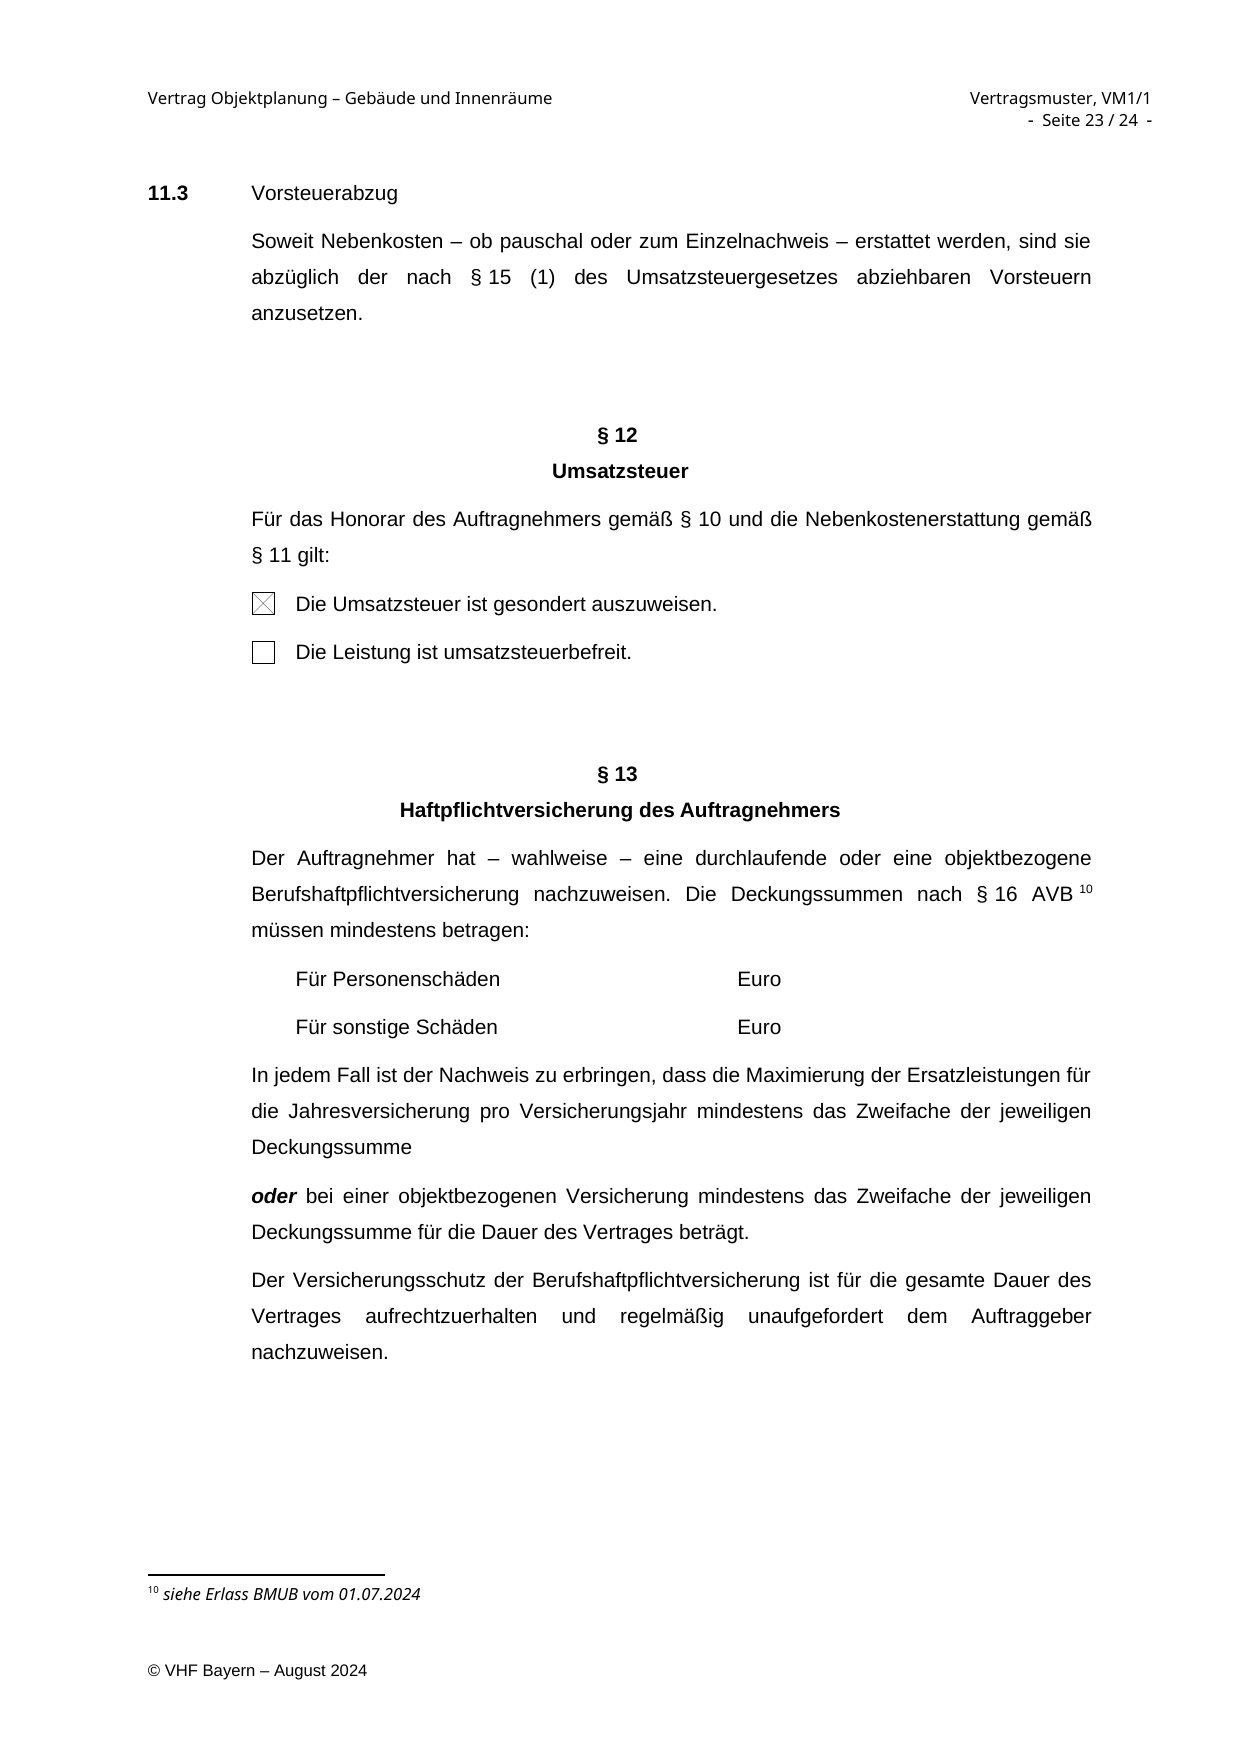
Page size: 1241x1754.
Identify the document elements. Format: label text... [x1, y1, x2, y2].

text Soweit Nebenkosten – ob pauschal oder zum Einzelnachweis – erstattet werden, sind sie abzüglich der nach § 15 (1) des Umsatzsteuergesetzes abziehbaren Vorsteuern anzusetzen. [251, 229, 1092, 325]
text Für das Honorar des Auftragnehmers gemäß § 10 und die Nebenkostenerstattung gemäß § 11 gilt: [251, 507, 1092, 567]
text Für sonstige Schäden Euro [295, 1015, 1092, 1039]
text Die Leistung ist umsatzsteuerbefreit. [251, 640, 1092, 664]
text Für Personenschäden Euro [295, 966, 1092, 990]
text 11.3 Vorsteuerabzug [148, 181, 1092, 204]
text In jedem Fall ist der Nachweis zu erbringen, dass die Maximierung der Ersatzleistungen für die Jahresversicherung pro Versicherungsjahr mindestens das Zweifache der jeweiligen Deckungssumme [251, 1063, 1092, 1159]
subtitle Umsatzsteuer [148, 423, 1092, 483]
text Die Umsatzsteuer ist gesondert auszuweisen. [251, 591, 1092, 615]
text Der Versicherungsschutz der Berufshaftpflichtversicherung ist für die gesamte Dauer des Vertrages aufrechtzuerhalten und regelmäßig unaufgefordert dem Auftraggeber nachzuweisen. [251, 1268, 1092, 1364]
text oder bei einer objektbezogenen Versicherung mindestens das Zweifache der jeweiligen Deckungssumme für die Dauer des Vertrages beträgt. [251, 1184, 1092, 1243]
subtitle Haftpflichtversicherung des Auftragnehmers [148, 762, 1092, 822]
text Der Auftragnehmer hat – wahlweise – eine durchlaufende oder eine objektbezogene Berufshaftpflichtversicherung nachzuweisen. Die Deckungssummen nach § 16 AVB müssen mindestens betragen: [251, 846, 1092, 942]
